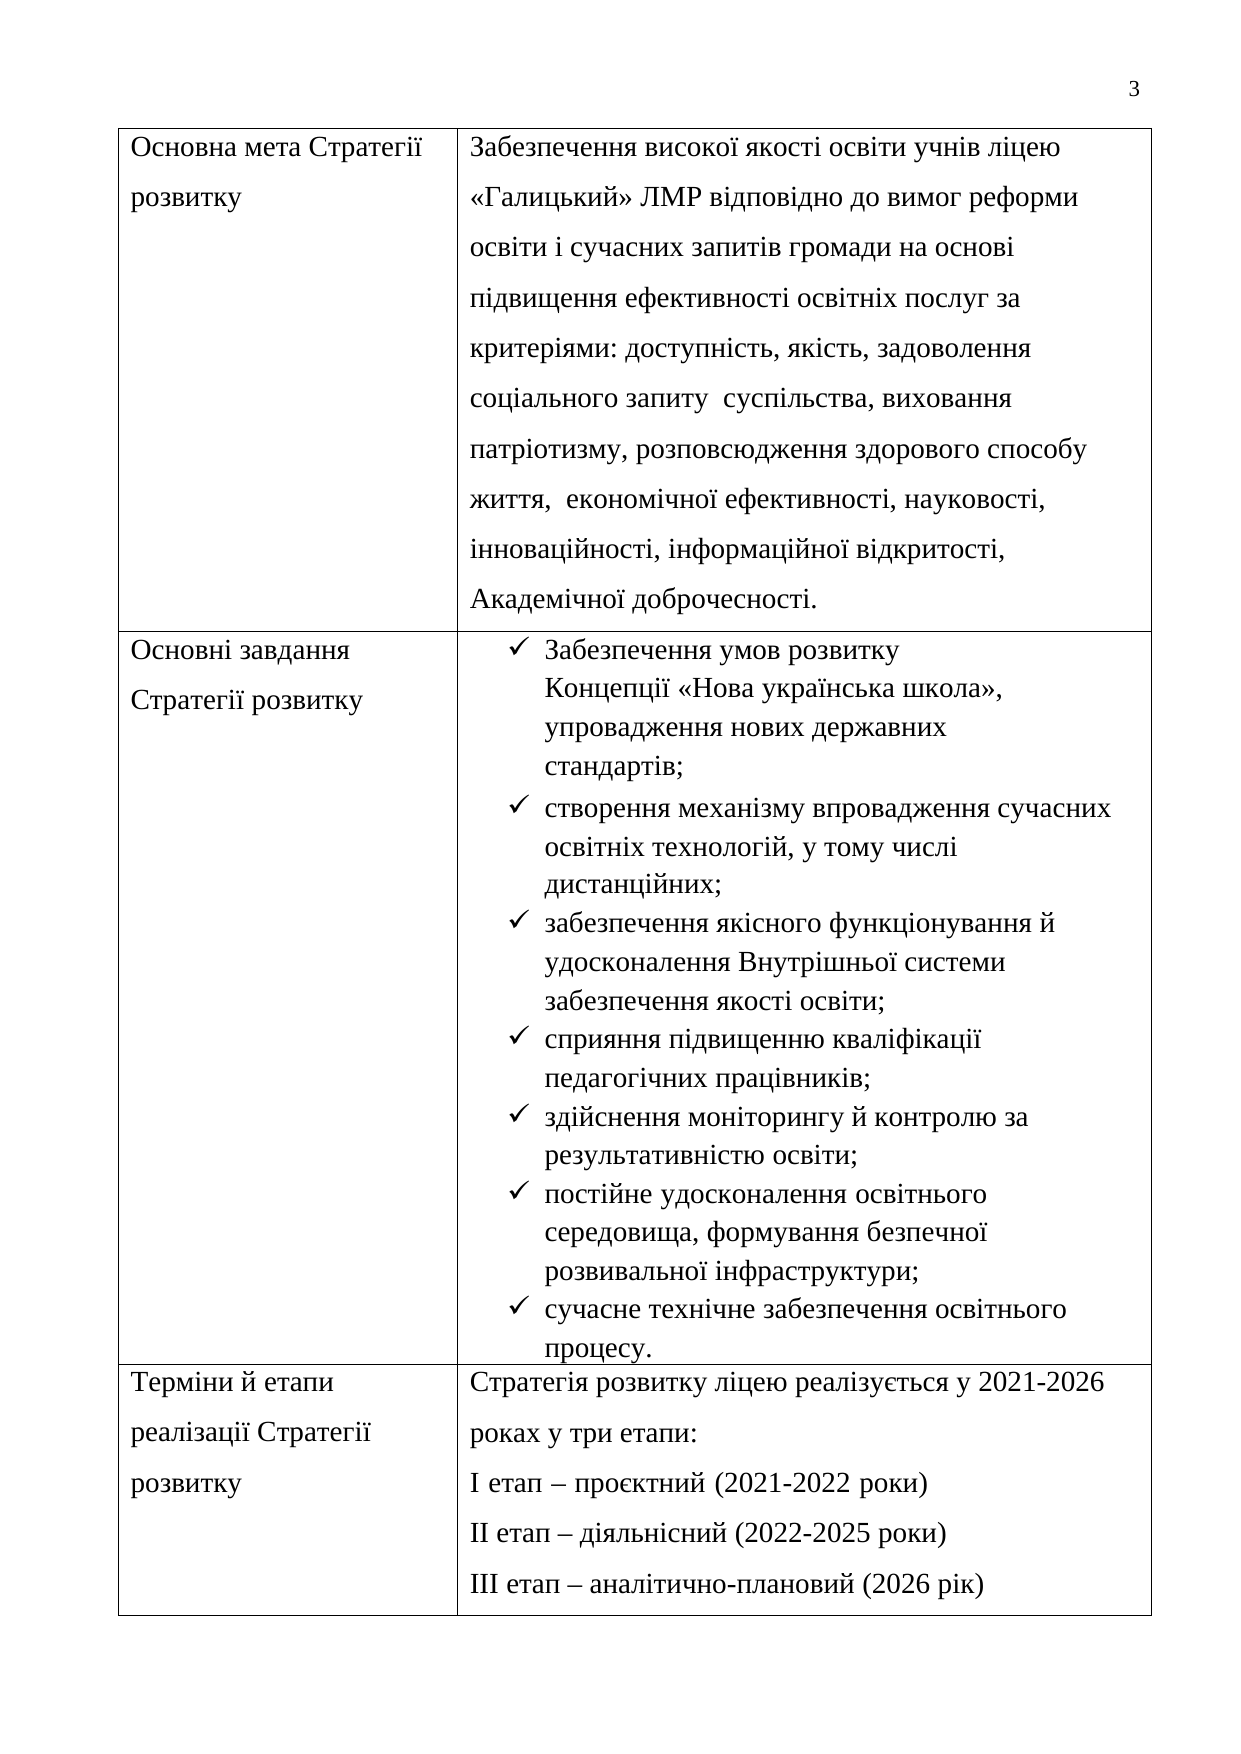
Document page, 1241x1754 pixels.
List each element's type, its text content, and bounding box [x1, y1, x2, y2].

table_header Основна мета Стратегії розвитку [119, 129, 457, 631]
table_header Забезпечення високої якості освіти учнів ліцею «Галицький» ЛМР відповідно до вимог реформи освіти і сучасних запитів громади на основі підвищення ефективності освітніх послуг за критеріями: доступність, якість, задоволення соціального запиту суспільства, виховання патріотизму, розповсюдження здорового способу життя, економічної ефективності, науковості, інноваційності, інформаційної відкритості, Академічної доброчесності. [458, 129, 1151, 631]
table_cell Терміни й етапи реалізації Стратегії розвитку [119, 1365, 457, 1615]
table_cell Забезпечення умов розвитку Концепції «Нова українська школа», упровадження нових державних стандартів; створення механізму впровадження сучасних освітніх технологій, у тому числі дистанційних; забезпечення якісного функціонування й удосконалення Внутрішньої системи забезпечення якості освіти; сприяння підвищенню кваліфікації педагогічних працівників; здійснення моніторингу й контролю за результативністю освіти; постійне удосконалення освітнього середовища, формування безпечної розвивальної інфраструктури; сучасне технічне забезпечення освітнього процесу. [458, 632, 1151, 1363]
table_cell Основні завдання Стратегії розвитку [119, 632, 457, 1363]
table_cell Стратегія розвитку ліцею реалізується у 2021-2026 роках у три етапи: І етап – проєктний (2021-2022 роки) ІІ етап – діяльнісний (2022-2025 роки) ІІІ етап – аналітично-плановий (2026 рік) [458, 1365, 1151, 1615]
